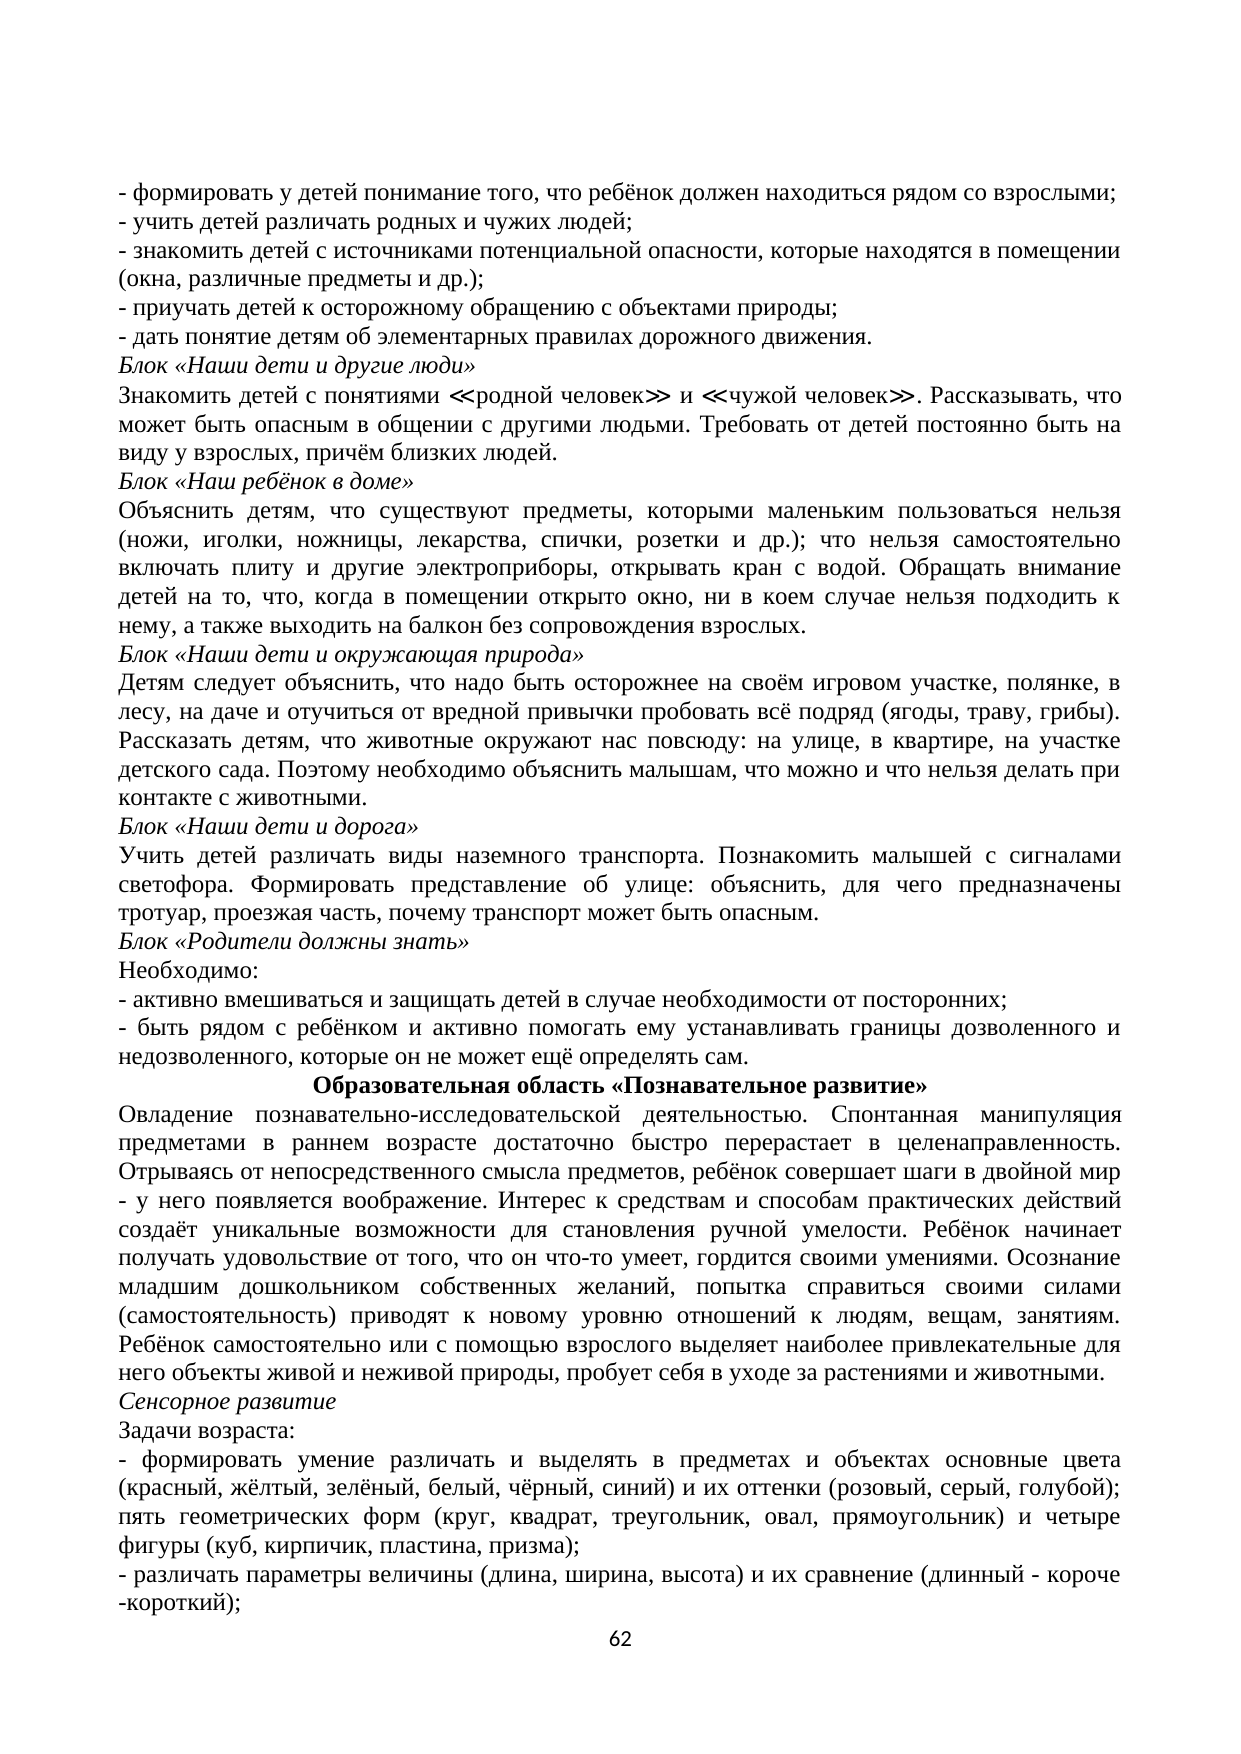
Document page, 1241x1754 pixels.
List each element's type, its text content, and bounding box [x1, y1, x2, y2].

text Задачи возраста: [118, 1415, 1122, 1444]
text - приучать детей к осторожному обращению с объектами природы; [118, 292, 1122, 321]
text Овладение познавательно-исследовательской деятельностью. Спонтанная манипуляция предметами в раннем возрасте достаточно быстро перерастает в целенаправленность. Отрываясь от непосредственного смысла предметов, ребёнок совершает шаги в двойной мир - у него появляется воображение. Интерес к средствам и способам практических действий создаёт уникальные возможности для становления ручной умелости. Ребёнок начинает получать удовольствие от того, что он что-то умеет, гордится своими умениями. Осознание младшим дошкольником собственных желаний, попытка справиться своими силами (самостоятельность) приводят к новому уровню отношений к людям, вещам, занятиям. Ребёнок самостоятельно или с помощью взрослого выделяет наиболее привлекательные для него объекты живой и неживой природы, пробует себя в уходе за растениями и животными. [118, 1099, 1122, 1386]
text Образовательная область «Познавательное развитие» [118, 1070, 1122, 1099]
text Блок «Наши дети и окружающая природа» [118, 639, 1122, 667]
text Детям следует объяснить, что надо быть осторожнее на своём игровом участке, полянке, в лесу, на даче и отучиться от вредной привычки пробовать всё подряд (ягоды, траву, грибы). Рассказать детям, что животные окружают нас повсюду: на улице, в квартире, на участке детского сада. Поэтому необходимо объяснить малышам, что можно и что нельзя делать при контакте с животными. [118, 667, 1122, 811]
text - знакомить детей с источниками потенциальной опасности, которые находятся в помещении (окна, различные предметы и др.); [118, 235, 1122, 292]
text Необходимо: [118, 955, 1122, 984]
text Объяснить детям, что существуют предметы, которыми маленьким пользоваться нельзя (ножи, иголки, ножницы, лекарства, спички, розетки и др.); что нельзя самостоятельно включать плиту и другие электроприборы, открывать кран с водой. Обращать внимание детей на то, что, когда в помещении открыто окно, ни в коем случае нельзя подходить к нему, а также выходить на балкон без сопровождения взрослых. [118, 495, 1122, 639]
text - быть рядом с ребёнком и активно помогать ему устанавливать границы дозволенного и недозволенного, которые он не может ещё определять сам. [118, 1012, 1122, 1070]
text Блок «Родители должны знать» [118, 926, 1122, 955]
text - активно вмешиваться и защищать детей в случае необходимости от посторонних; [118, 984, 1122, 1012]
text Блок «Наш ребёнок в доме» [118, 466, 1122, 495]
text - различать параметры величины (длина, ширина, высота) и их сравнение (длинный - короче -короткий); [118, 1559, 1122, 1616]
text - формировать умение различать и выделять в предметах и объектах основные цвета (красный, жёлтый, зелёный, белый, чёрный, синий) и их оттенки (розовый, серый, голубой); пять геометрических форм (круг, квадрат, треугольник, овал, прямоугольник) и четыре фигуры (куб, кирпичик, пластина, призма); [118, 1444, 1122, 1559]
text Сенсорное развитие [118, 1386, 1122, 1415]
text Блок «Наши дети и другие люди» [118, 350, 1122, 378]
text Знакомить детей с понятиями ≪родной человек≫ и ≪чужой человек≫. Рассказывать, что может быть опасным в общении с другими людьми. Требовать от детей постоянно быть на виду у взрослых, причём близких людей. [118, 378, 1122, 466]
text - учить детей различать родных и чужих людей; [118, 206, 1122, 235]
text Блок «Наши дети и дорога» [118, 811, 1122, 840]
text Учить детей различать виды наземного транспорта. Познакомить малышей с сигналами светофора. Формировать представление об улице: объяснить, для чего предназначены тротуар, проезжая часть, почему транспорт может быть опасным. [118, 840, 1122, 926]
text - формировать у детей понимание того, что ребёнок должен находиться рядом со взрослыми; [118, 177, 1122, 206]
text - дать понятие детям об элементарных правилах дорожного движения. [118, 321, 1122, 350]
